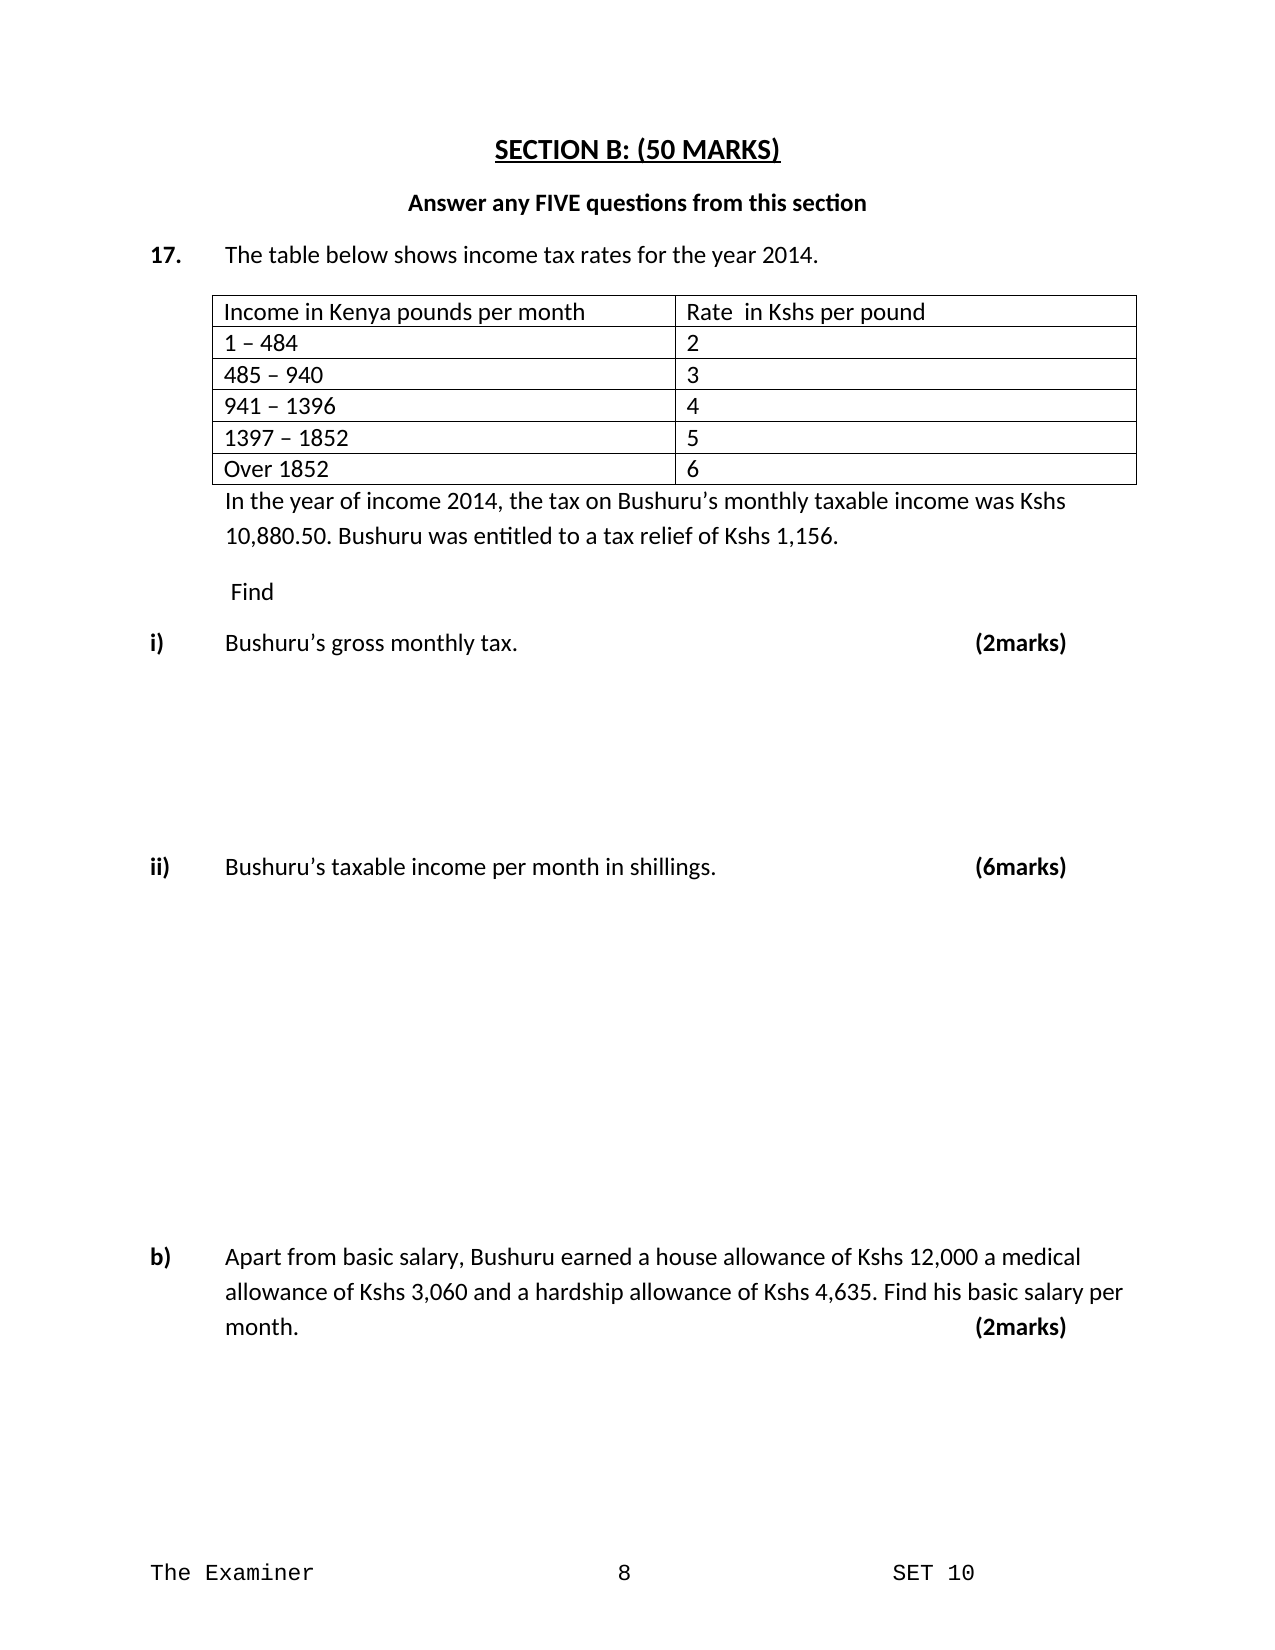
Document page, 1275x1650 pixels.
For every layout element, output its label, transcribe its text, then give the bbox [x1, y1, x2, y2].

table_cell 6 [676, 454, 1136, 484]
table_cell 4 [676, 390, 1136, 421]
table_cell 1397 – 1852 [213, 422, 675, 452]
text SECTION B: (50 MARKS) [150, 131, 1125, 167]
table_cell 2 [676, 327, 1136, 358]
text Find [225, 576, 1125, 606]
text ii) Bushuru’s taxable income per month in shillings. (6marks) [150, 851, 1125, 881]
table_cell 941 – 1396 [213, 390, 675, 421]
text b) Apart from basic salary, Bushuru earned a house allowance of Kshs 12,000 a medical allowance of Kshs 3,060 and a hardship allowance of Kshs 4,635. Find his basic salary per month. (2marks) [150, 1241, 1125, 1342]
table_header Rate in Kshs per pound [676, 296, 1136, 326]
text 17. The table below shows income tax rates for the year 2014. [150, 239, 1125, 269]
table_cell 3 [676, 359, 1136, 389]
text In the year of income 2014, the tax on Bushuru’s monthly taxable income was Kshs 10,880.50. Bushuru was entitled to a tax relief of Kshs 1,156. [225, 485, 1125, 551]
table_cell 485 – 940 [213, 359, 675, 389]
table_cell 1 – 484 [213, 327, 675, 358]
table_header Income in Kenya pounds per month [213, 296, 675, 326]
text Answer any FIVE questions from this section [150, 187, 1125, 218]
table_cell Over 1852 [213, 454, 675, 484]
table_cell 5 [676, 422, 1136, 452]
text i) Bushuru’s gross monthly tax. (2marks) [150, 627, 1125, 658]
